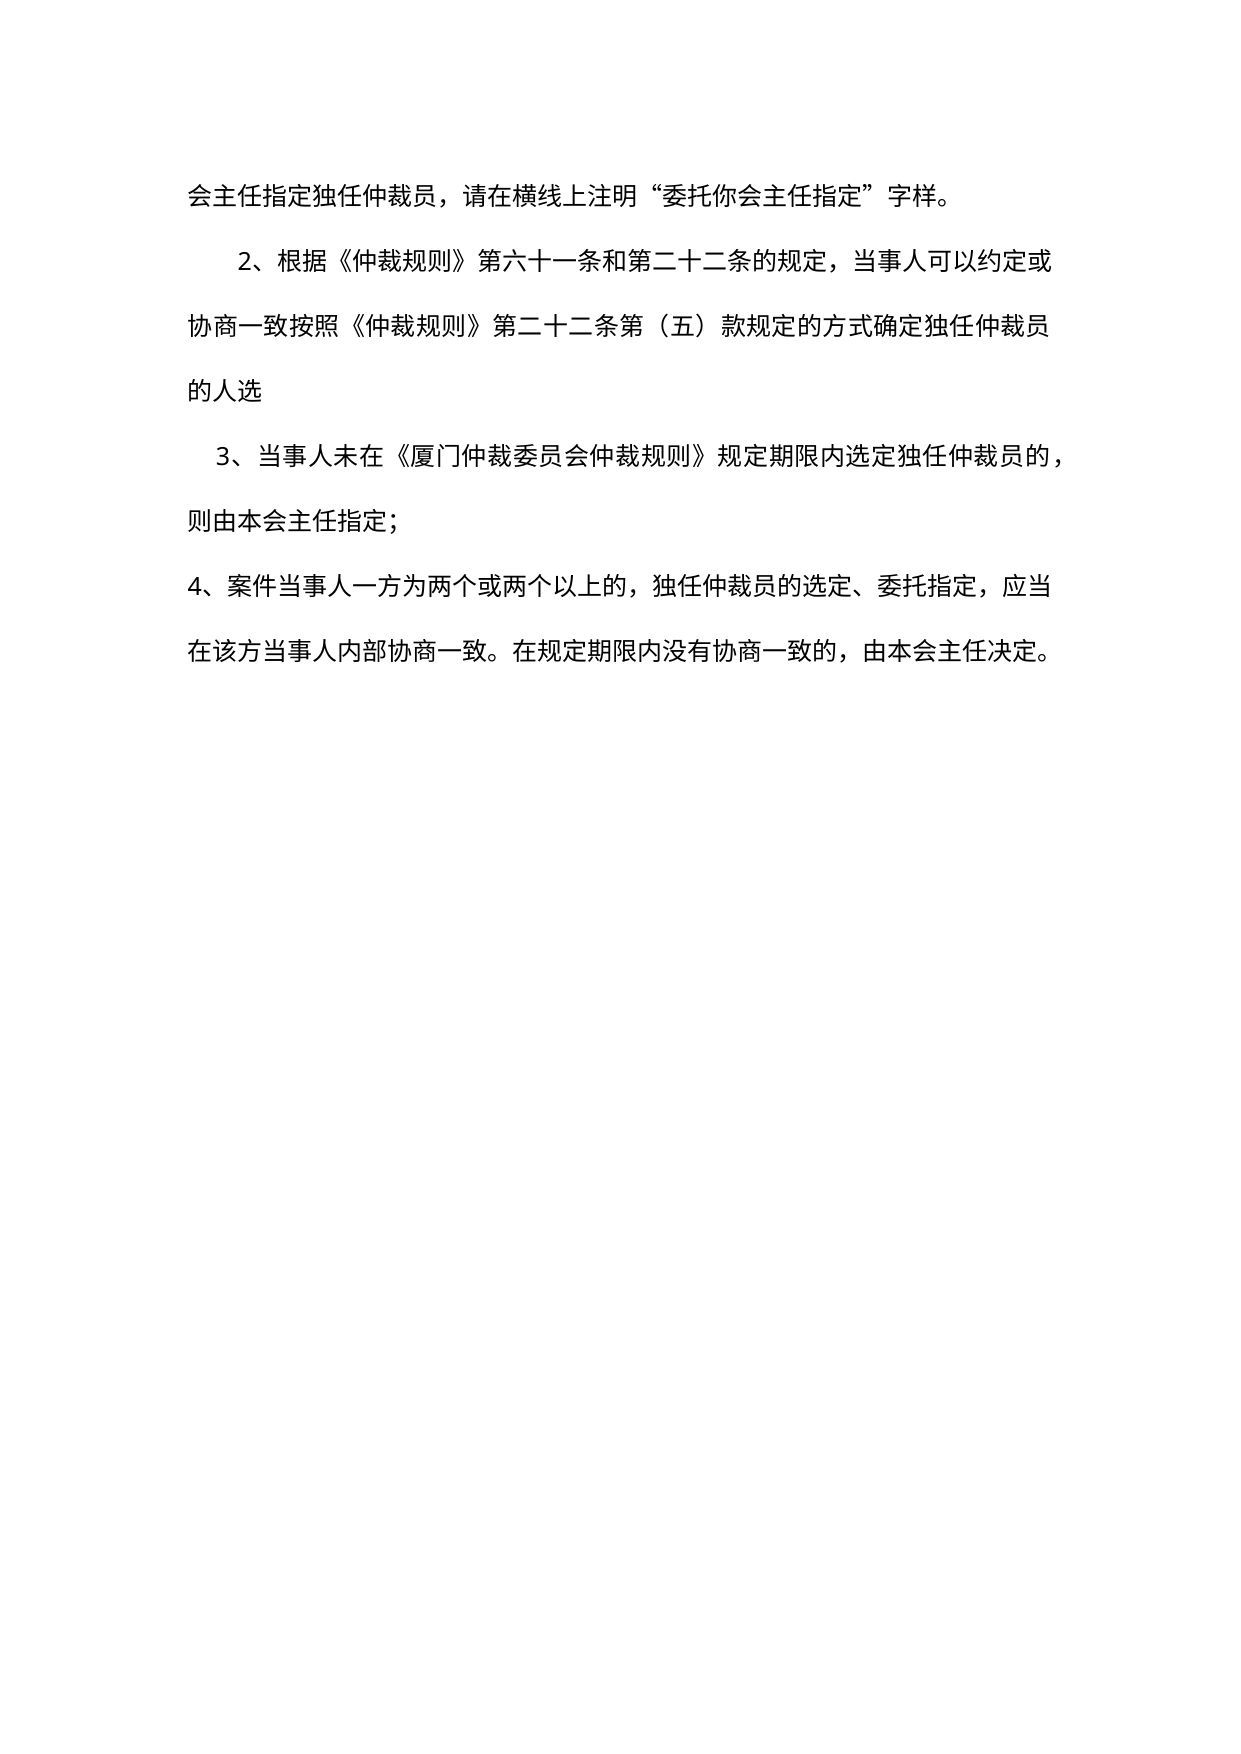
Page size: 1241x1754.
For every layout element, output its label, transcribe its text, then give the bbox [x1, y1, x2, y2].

text 3、当事人未在《厦门仲裁委员会仲裁规则》规定期限内选定独任仲裁员的，则由本会主任指定； [187, 422, 1053, 552]
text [187, 162, 1053, 227]
text 2、根据《仲裁规则》第六十一条和第二十二条的规定，当事人可以约定或协商一致按照《仲裁规则》第二十二条第（五）款规定的方式确定独任仲裁员的人选 [187, 227, 1053, 422]
text 4、案件当事人一方为两个或两个以上的，独任仲裁员的选定、委托指定，应当在该方当事人内部协商一致。在规定期限内没有协商一致的，由本会主任决定。 [187, 552, 1053, 682]
